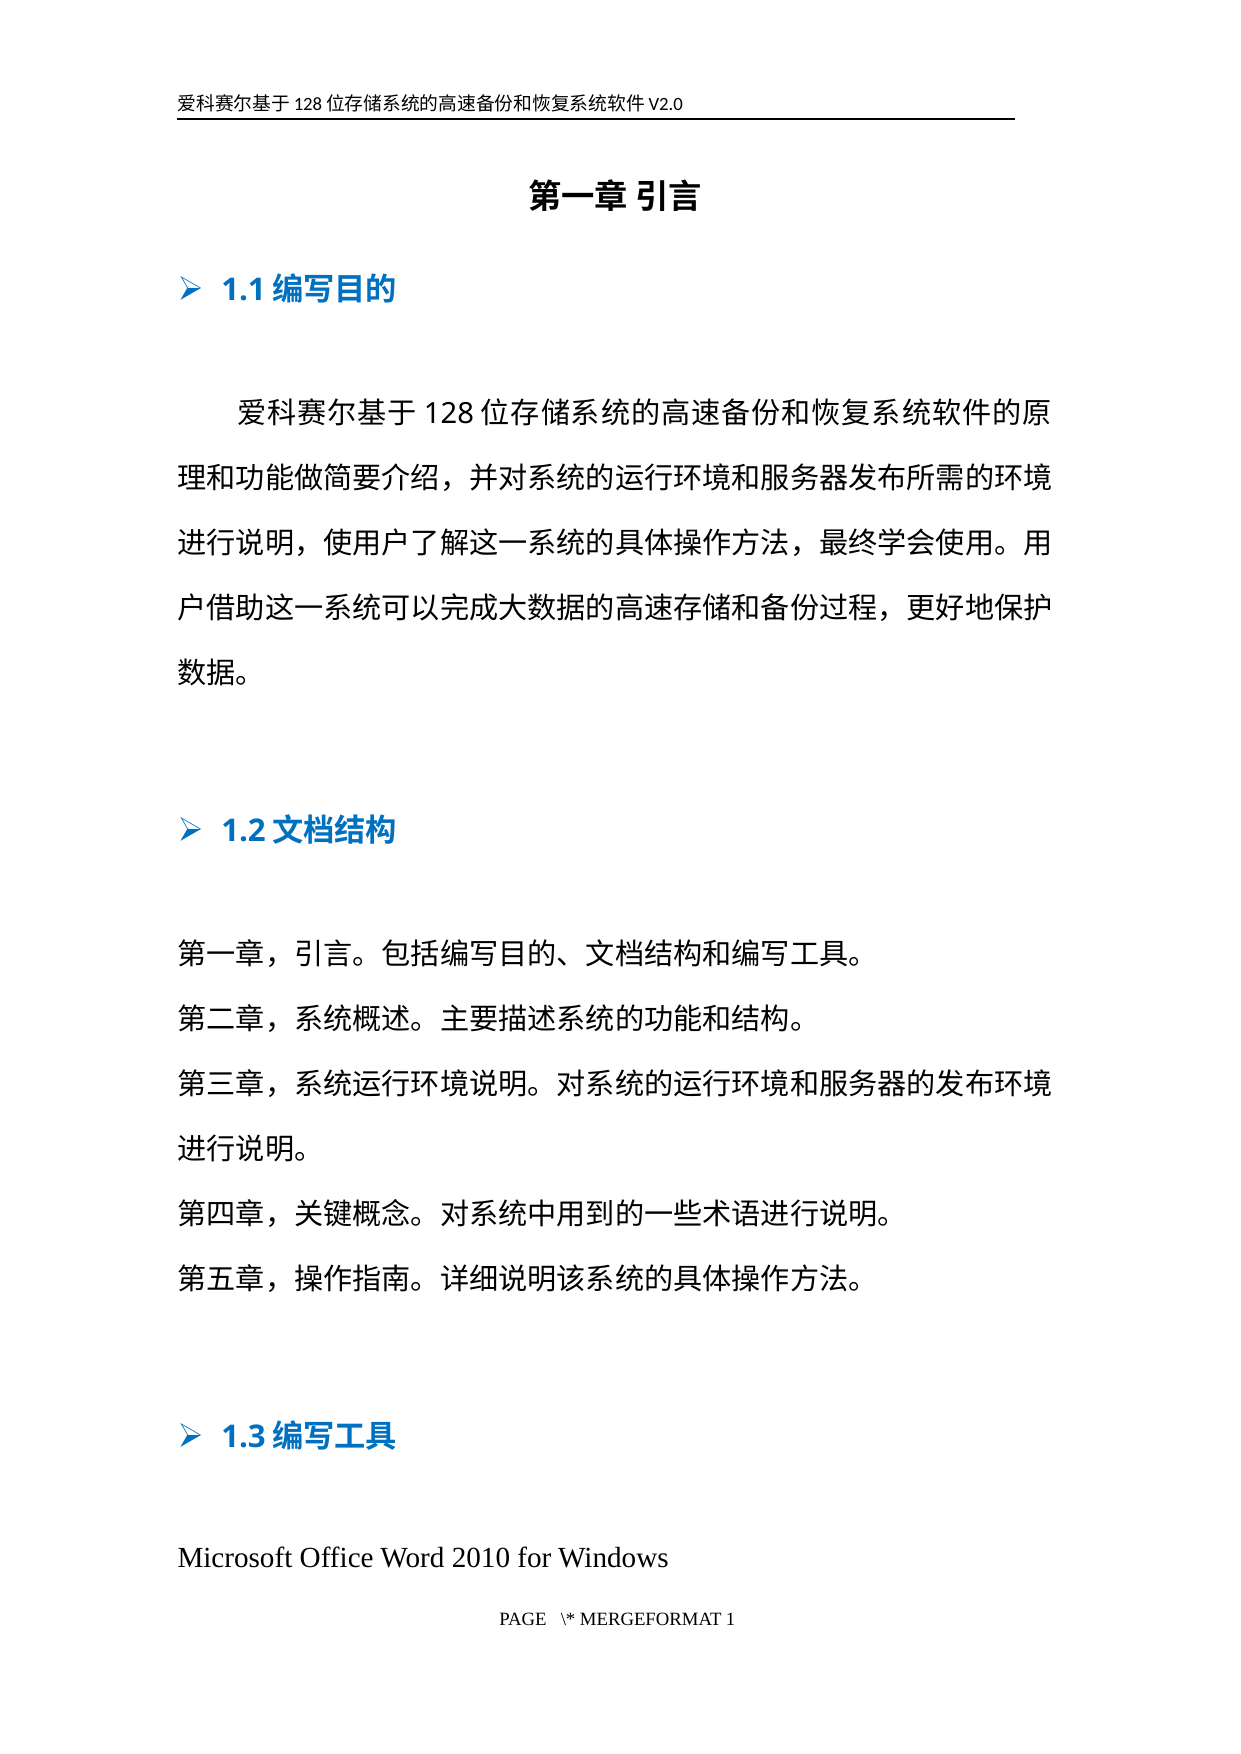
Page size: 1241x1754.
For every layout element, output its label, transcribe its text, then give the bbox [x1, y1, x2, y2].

text 第三章，系统运行环境说明。对系统的运行环境和服务器的发布环境进行说明。 [177, 1049, 1053, 1179]
subtitle 1.3编写工具 [177, 1401, 1053, 1466]
subtitle 1.2文档结构 [177, 795, 1053, 860]
text 爱科赛尔基于128位存储系统的高速备份和恢复系统软件的原理和功能做简要介绍，并对系统的运行环境和服务器发布所需的环境进行说明，使用户了解这一系统的具体操作方法，最终学会使用。用户借助这一系统可以完成大数据的高速存储和备份过程，更好地保护数据。 [177, 378, 1053, 703]
text 第二章，系统概述。主要描述系统的功能和结构。 [177, 984, 1053, 1049]
text 第一章 引言 [177, 162, 1053, 227]
text 第四章，关键概念。对系统中用到的一些术语进行说明。 [177, 1179, 1053, 1244]
text 第五章，操作指南。详细说明该系统的具体操作方法。 [177, 1244, 1053, 1309]
text Microsoft Office Word 2010 for Windows [177, 1525, 1053, 1590]
text 第一章，引言。包括编写目的、文档结构和编写工具。 [177, 919, 1053, 984]
subtitle 1.1编写目的 [177, 254, 1053, 319]
